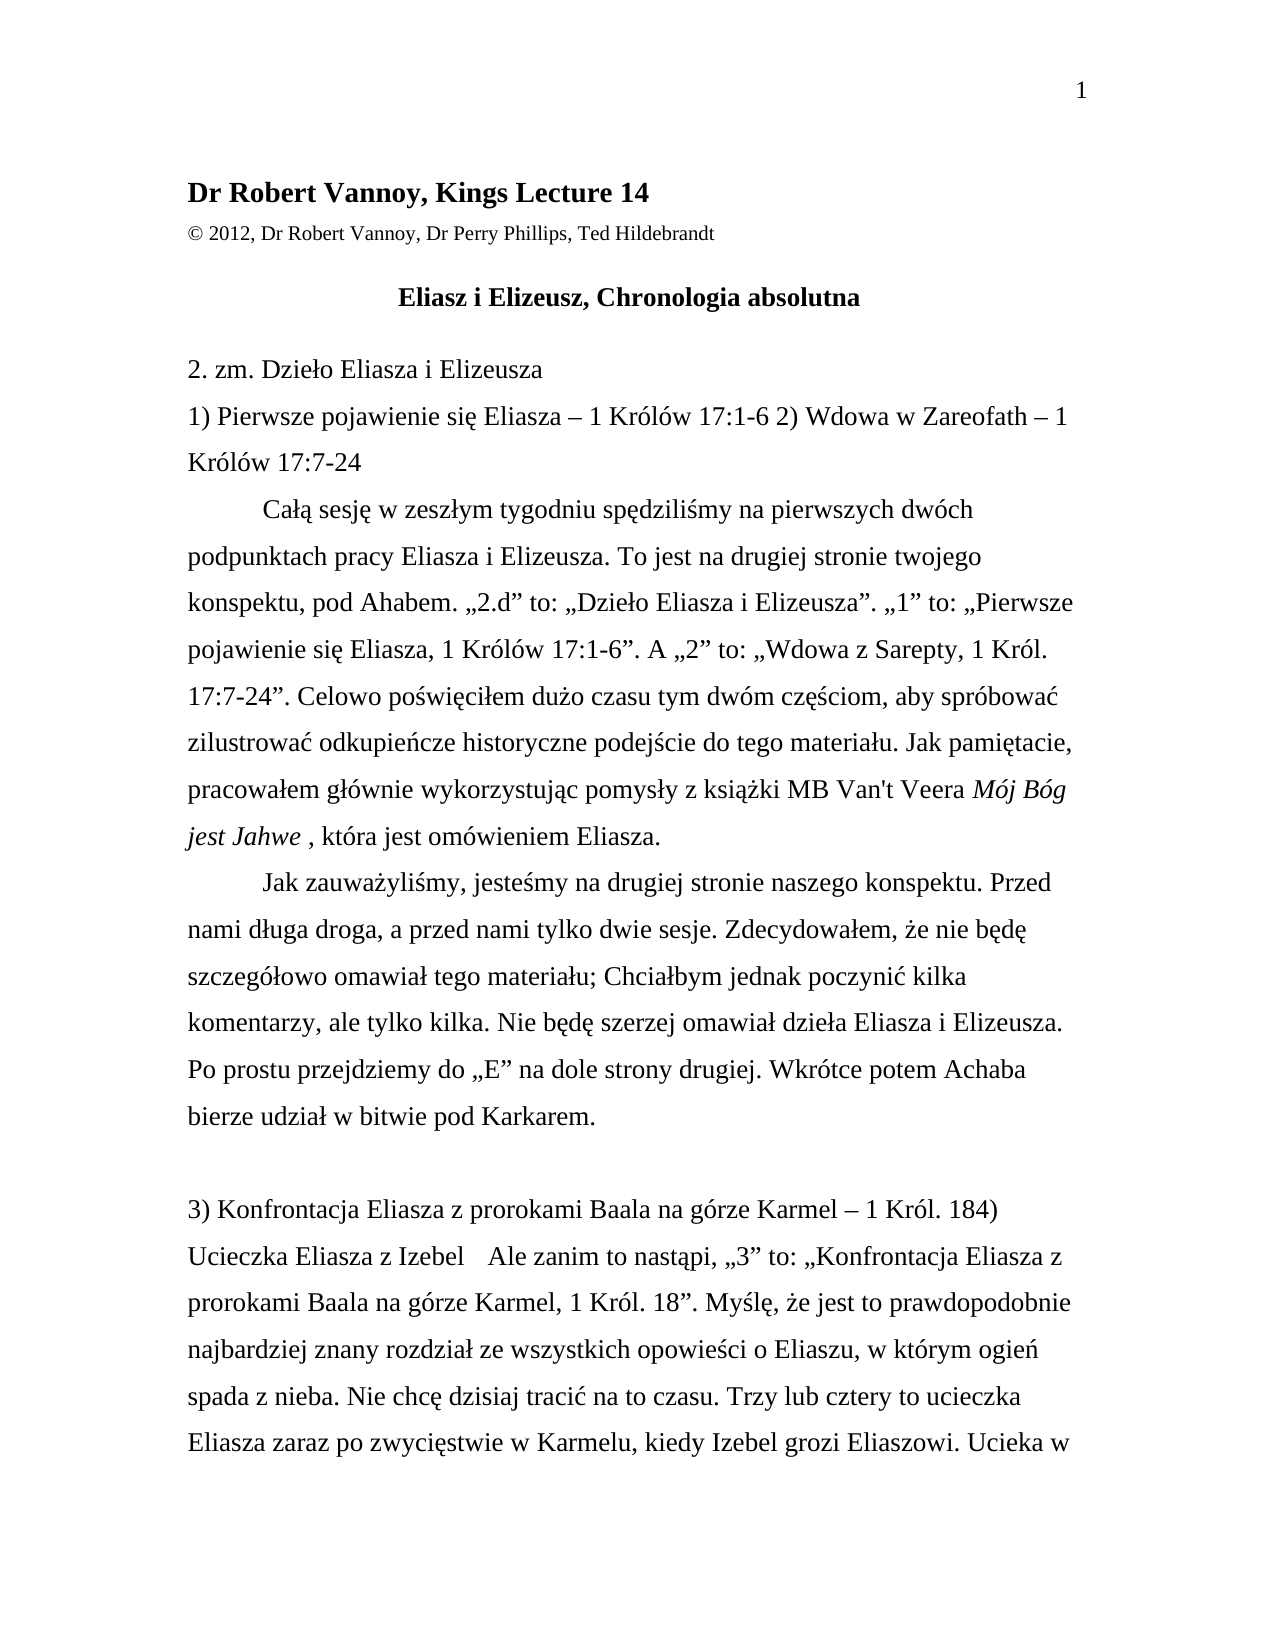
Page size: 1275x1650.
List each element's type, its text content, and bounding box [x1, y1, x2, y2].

text Dr Robert Vannoy, Kings Lecture 14 © 2012, Dr Robert Vannoy, Dr Perry Phillips, Ted Hildebrandt [187, 175, 1087, 244]
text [187, 353, 1087, 1458]
text Eliasz i Elizeusz, Chronologia absolutna [187, 282, 1087, 313]
